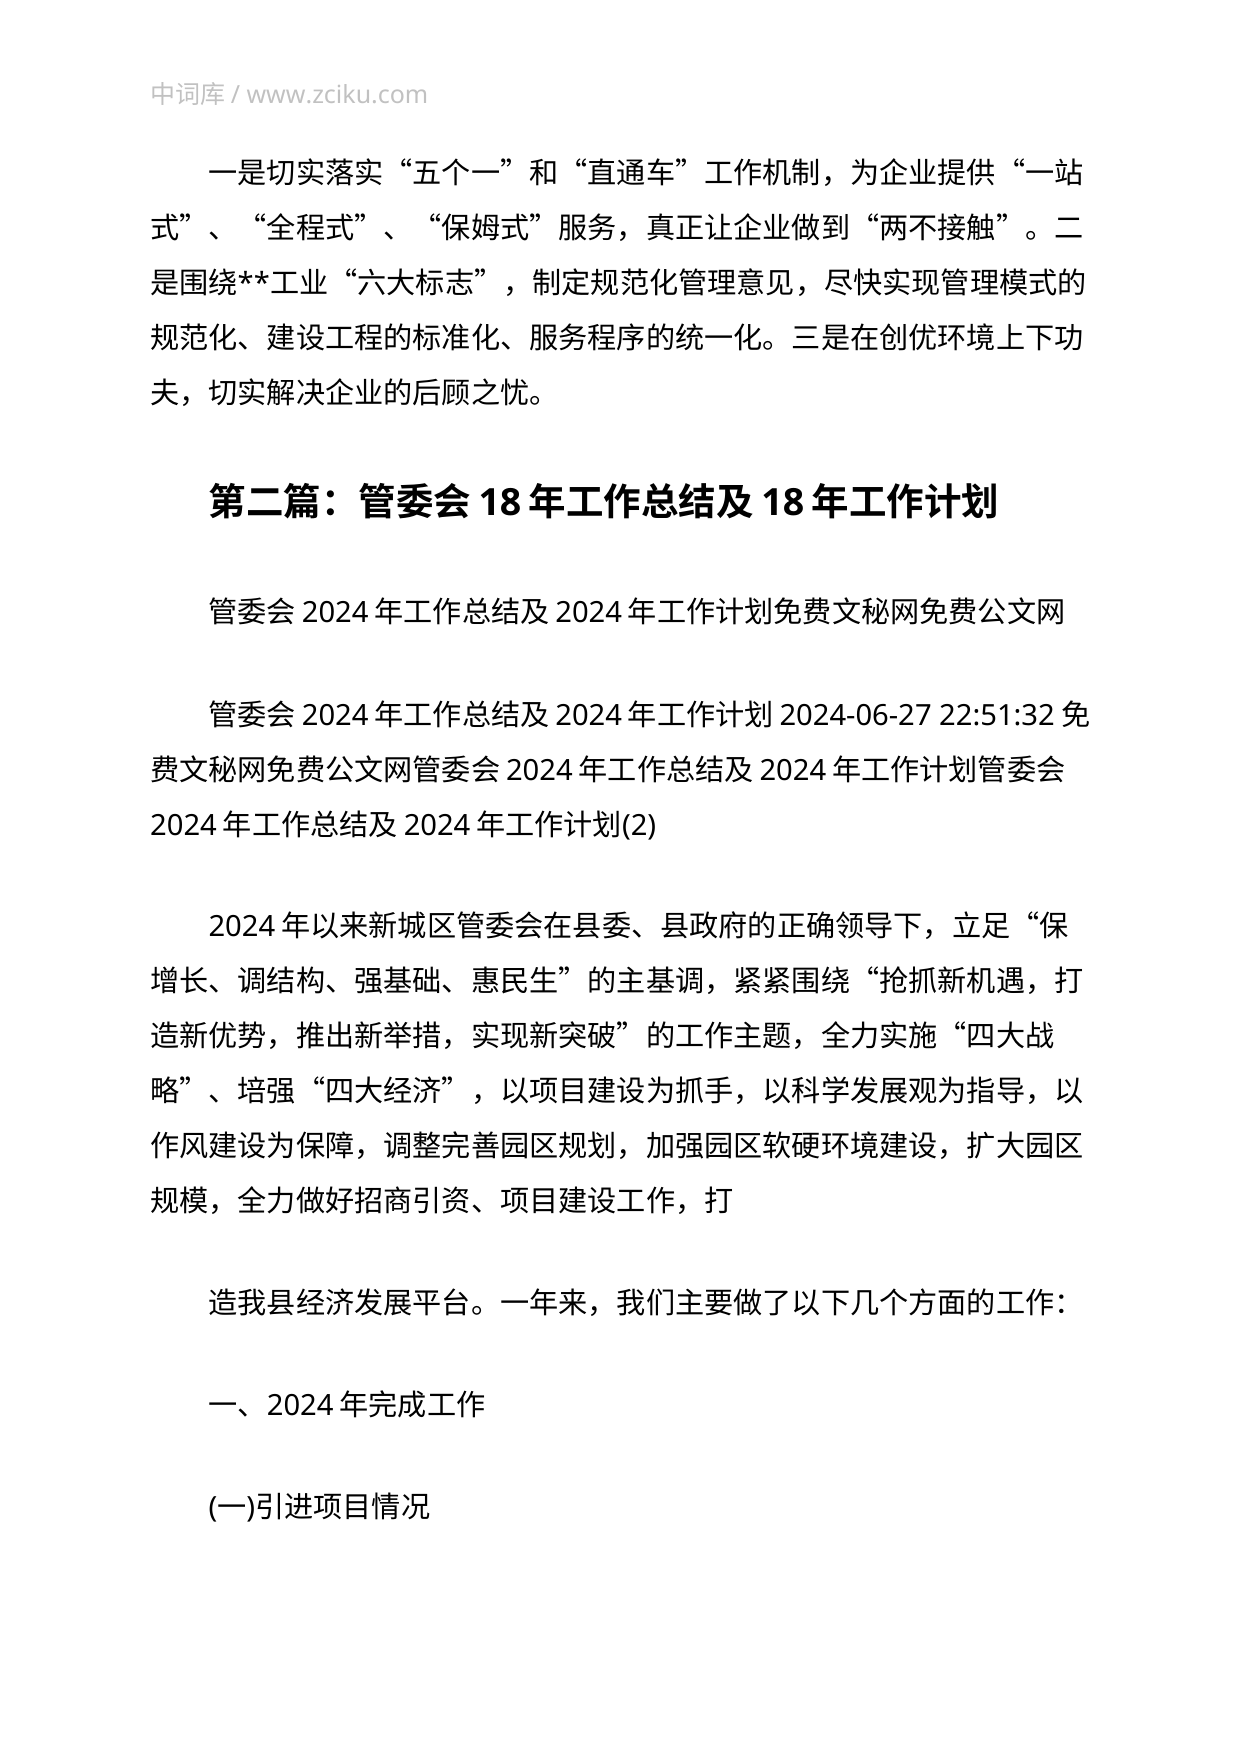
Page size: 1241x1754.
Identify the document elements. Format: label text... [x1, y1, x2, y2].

text 一、2024年完成工作 [150, 1381, 1090, 1423]
text 管委会2024年工作总结及2024年工作计划免费文秘网免费公文网 [150, 589, 1090, 631]
text (一)引进项目情况 [150, 1483, 1090, 1526]
text 一是切实落实“五个一”和“直通车”工作机制，为企业提供“一站式”、“全程式”、“保姆式”服务，真正让企业做到“两不接触”。二是围绕**工业“六大标志”，制定规范化管理意见，尽快实现管理模式的规范化、建设工程的标准化、服务程序的统一化。三是在创优环境上下功夫，切实解决企业的后顾之忧。 [150, 150, 1090, 412]
text 2024年以来新城区管委会在县委、县政府的正确领导下，立足“保增长、调结构、强基础、惠民生”的主基调，紧紧围绕“抢抓新机遇，打造新优势，推出新举措，实现新突破”的工作主题，全力实施“四大战略”、培强“四大经济”，以项目建设为抓手，以科学发展观为指导，以作风建设为保障，调整完善园区规划，加强园区软硬环境建设，扩大园区规模，全力做好招商引资、项目建设工作，打 [150, 903, 1090, 1220]
text 造我县经济发展平台。一年来，我们主要做了以下几个方面的工作： [150, 1279, 1090, 1322]
text 第二篇：管委会18年工作总结及18年工作计划 [150, 471, 1090, 526]
text 管委会2024年工作总结及2024年工作计划2024-06-27 22:51:32免费文秘网免费公文网管委会2024年工作总结及2024年工作计划管委会2024年工作总结及2024年工作计划(2) [150, 691, 1090, 843]
